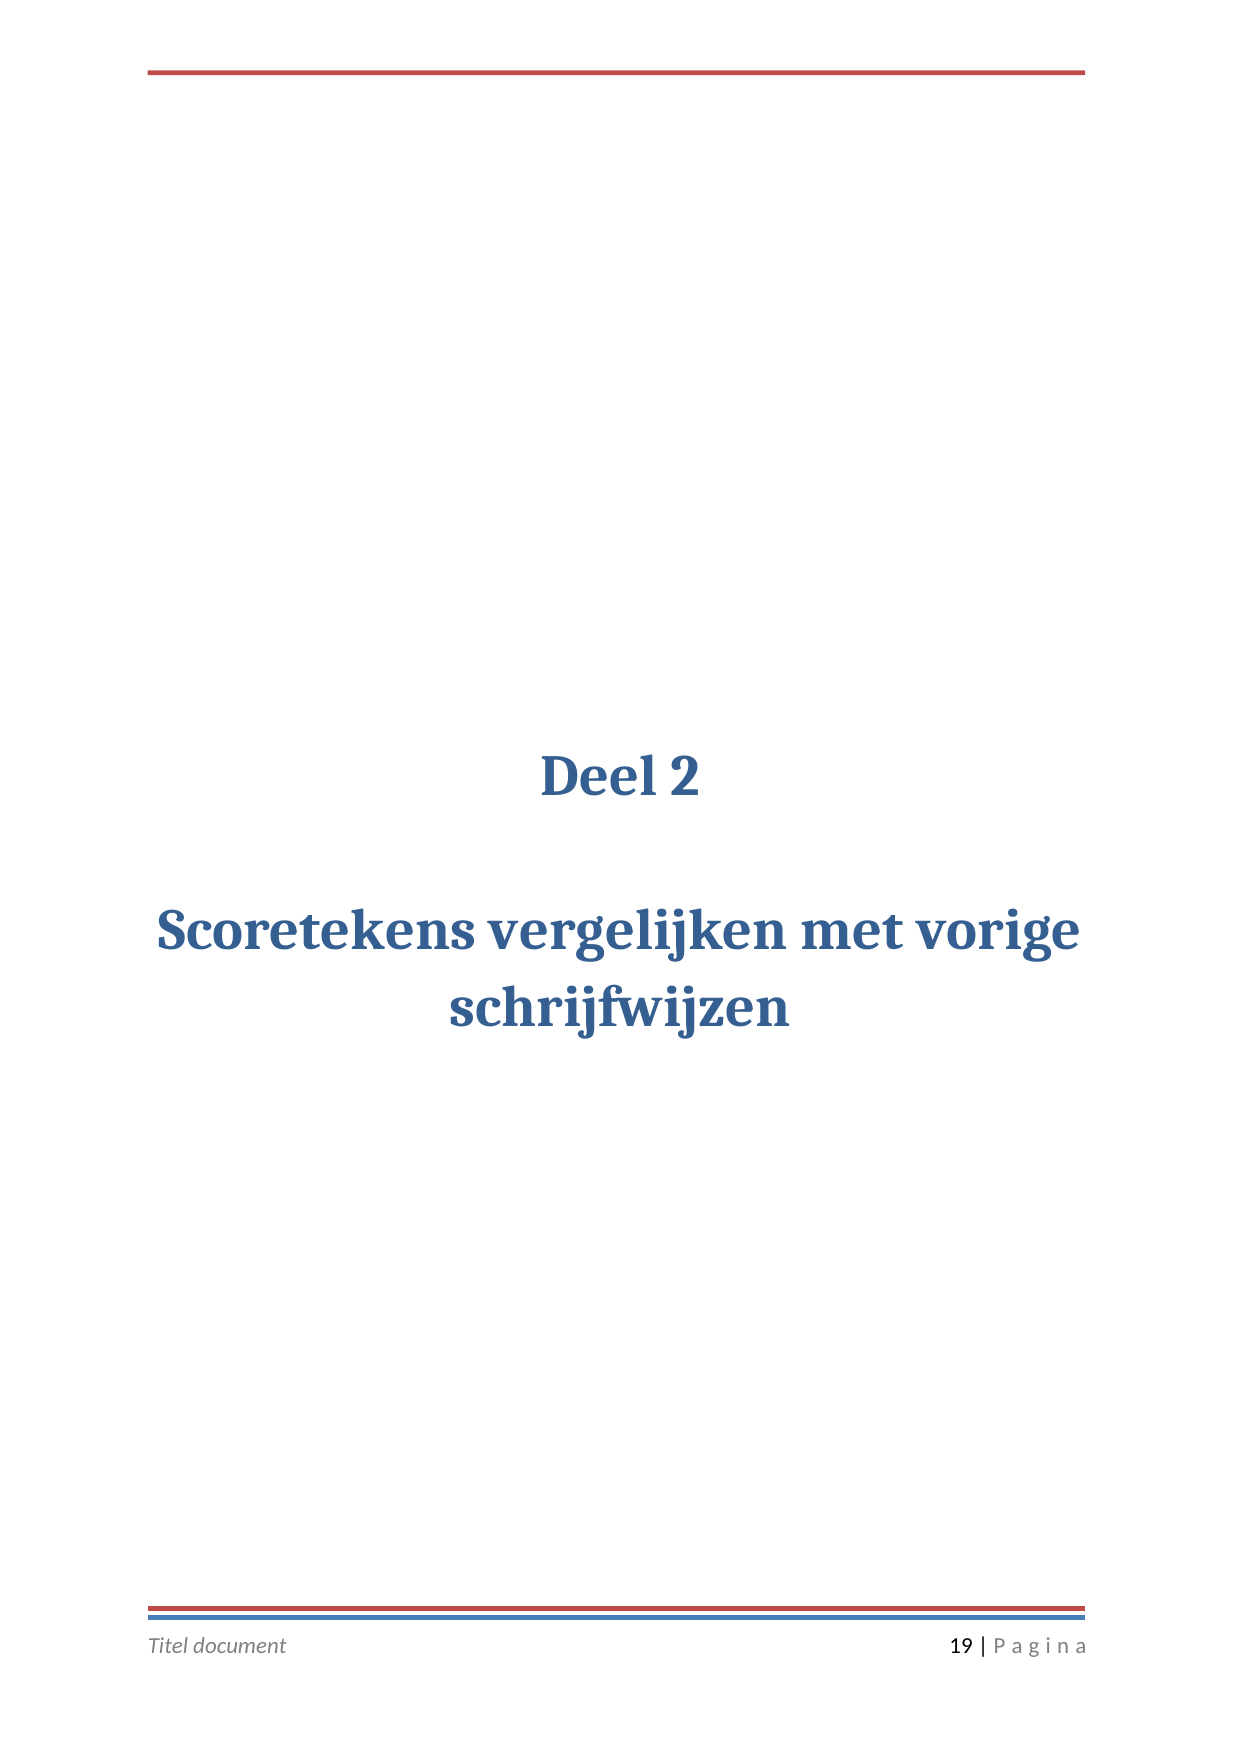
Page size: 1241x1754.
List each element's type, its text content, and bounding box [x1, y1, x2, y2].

subtitle Deel 2 Scoretekens vergelijken met vorige schrijfwijzen [148, 743, 1092, 1041]
